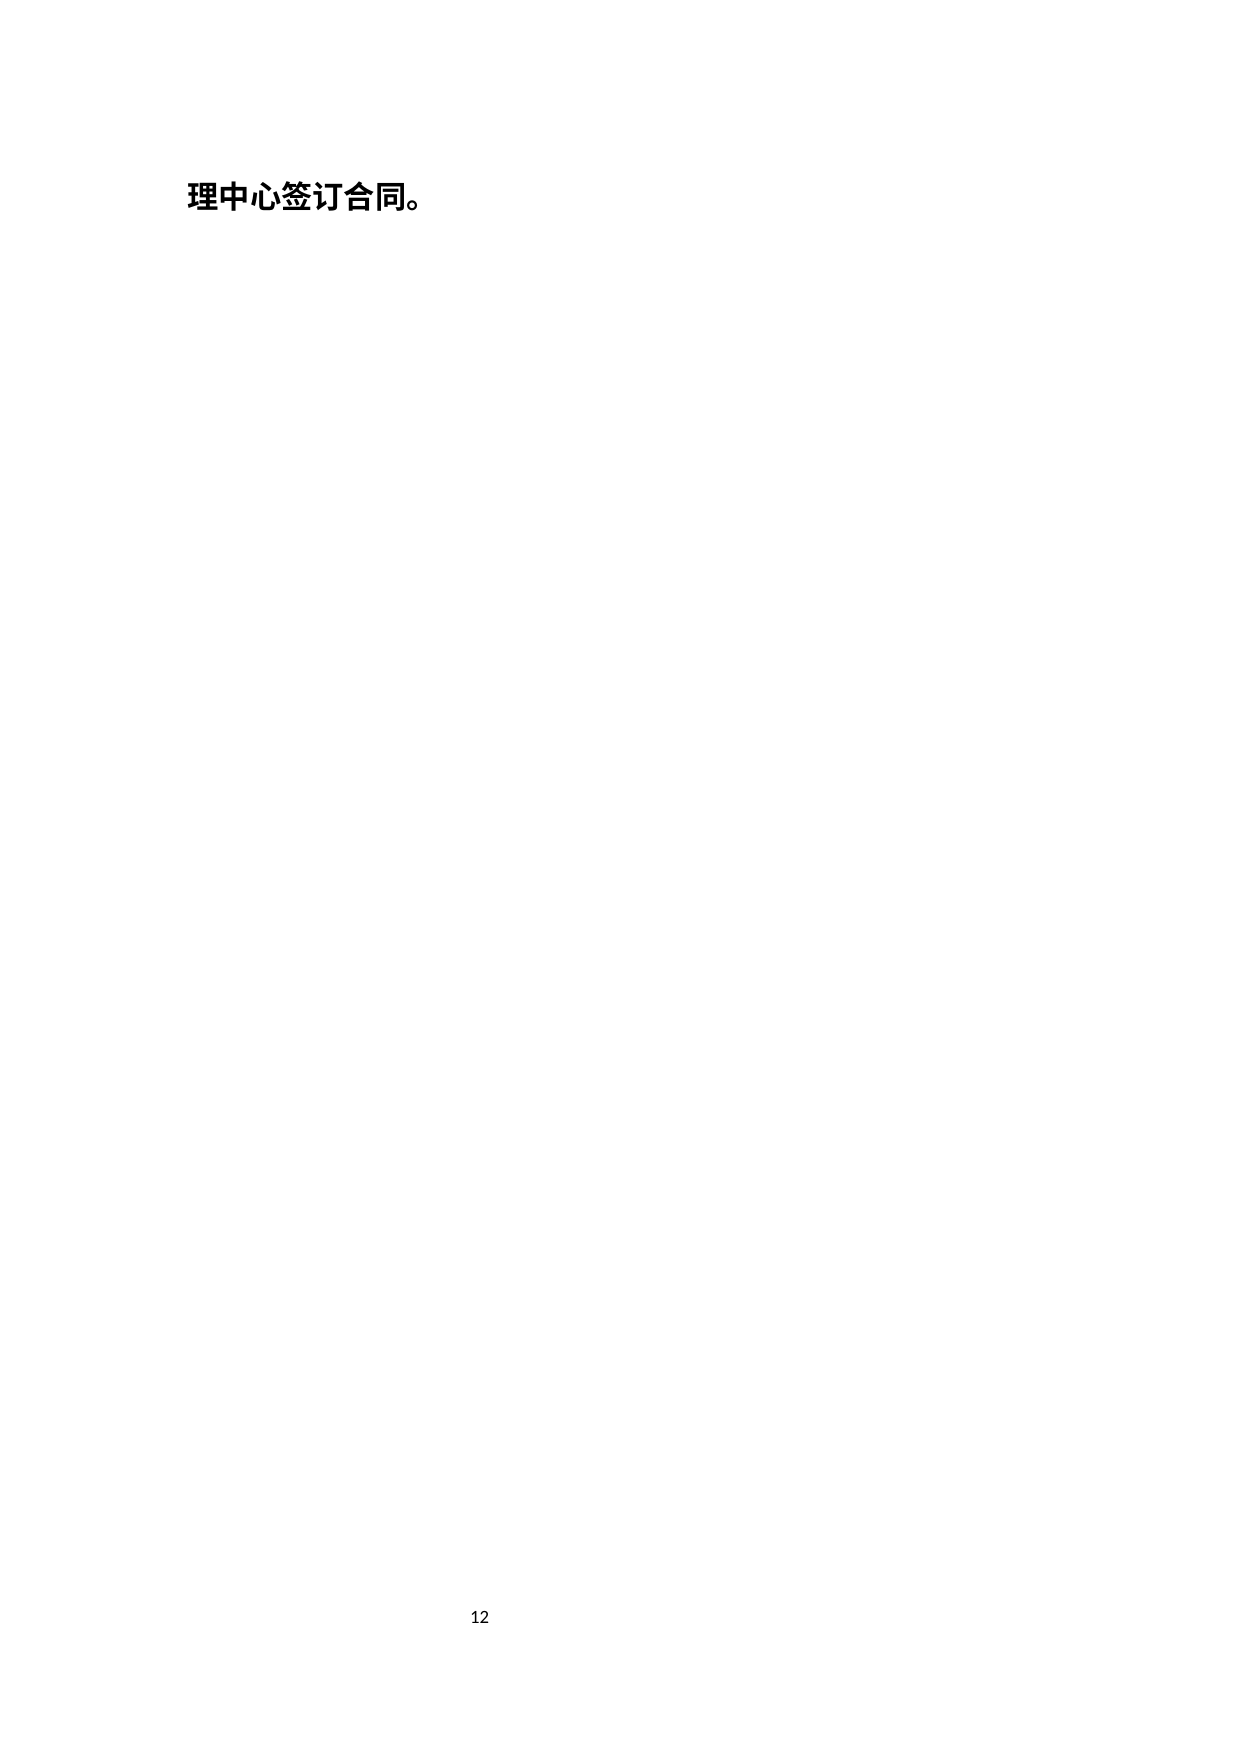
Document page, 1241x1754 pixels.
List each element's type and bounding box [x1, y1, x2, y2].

text [187, 162, 1053, 227]
